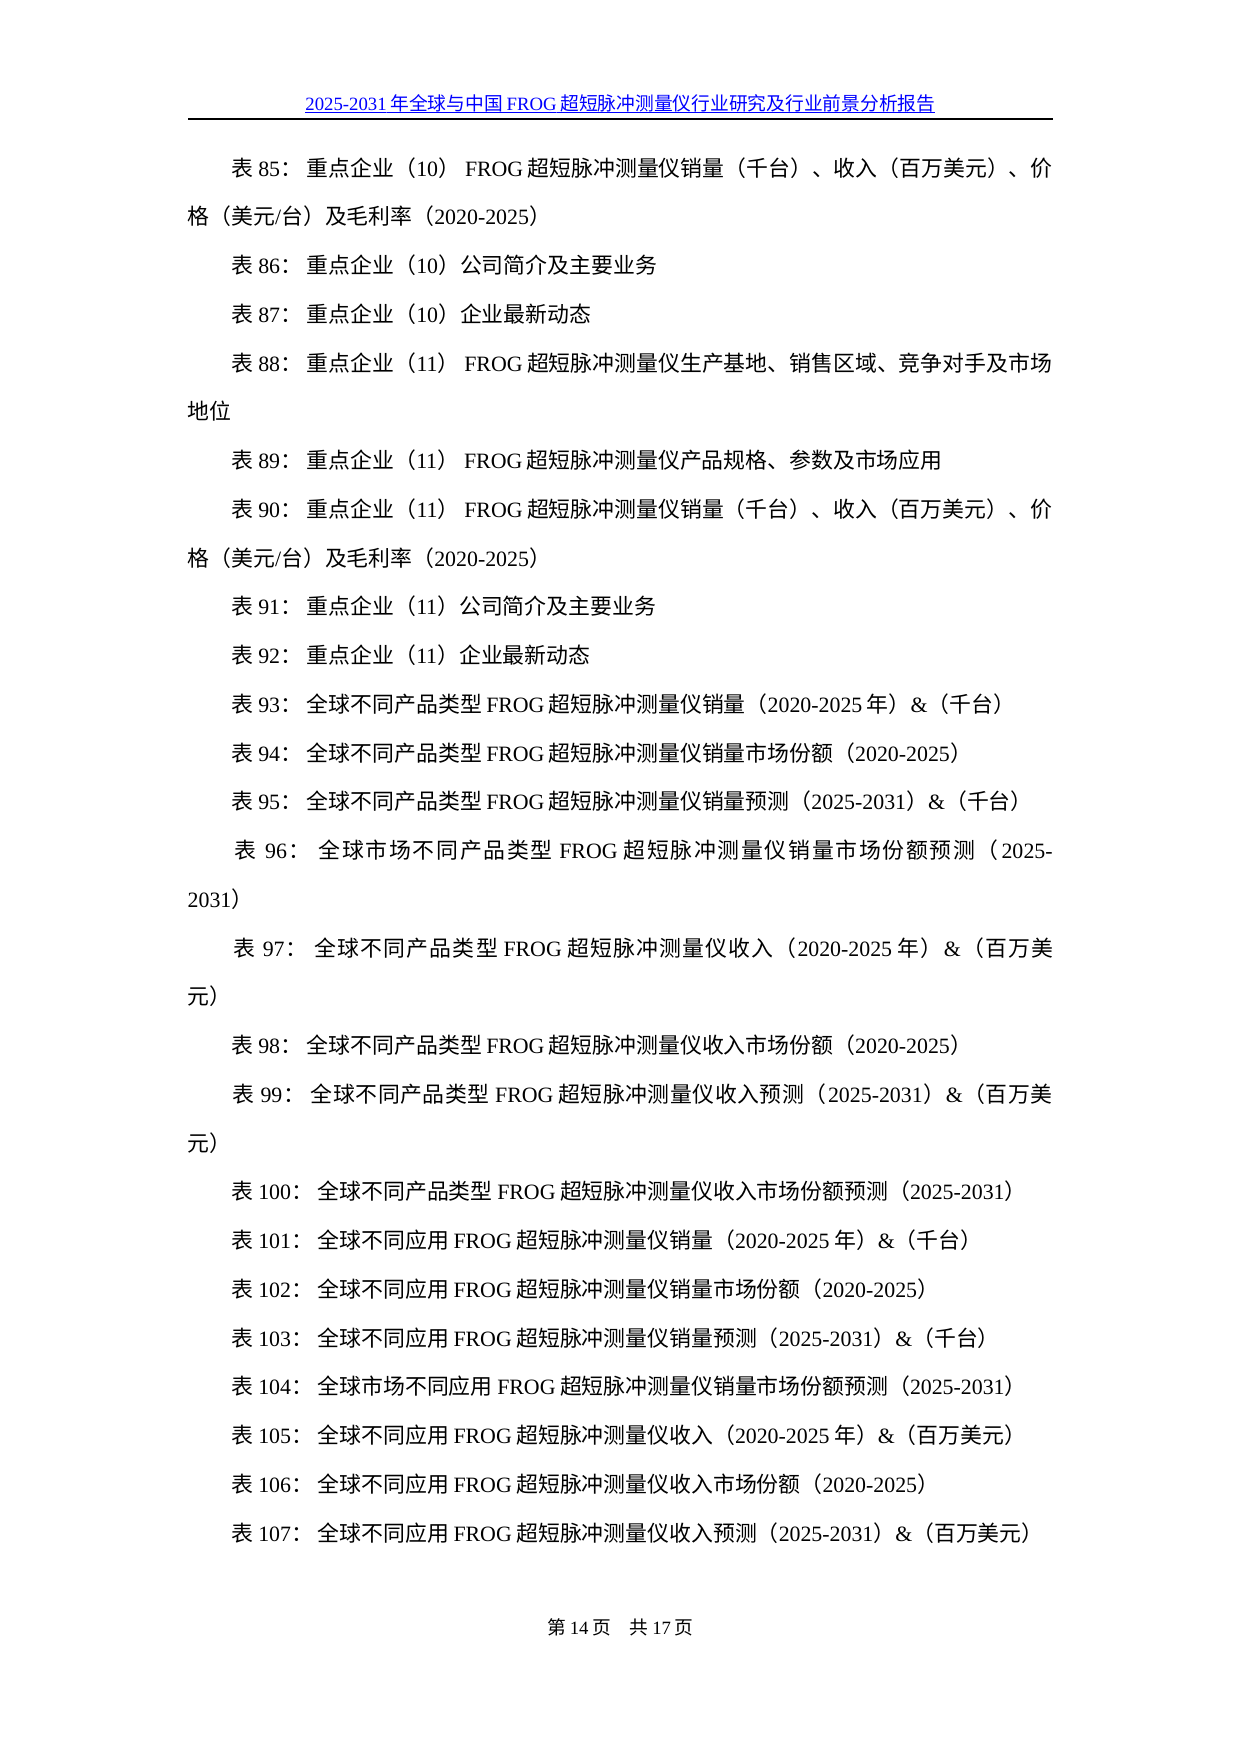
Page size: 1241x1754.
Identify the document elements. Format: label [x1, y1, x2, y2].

text [187, 150, 1053, 1548]
